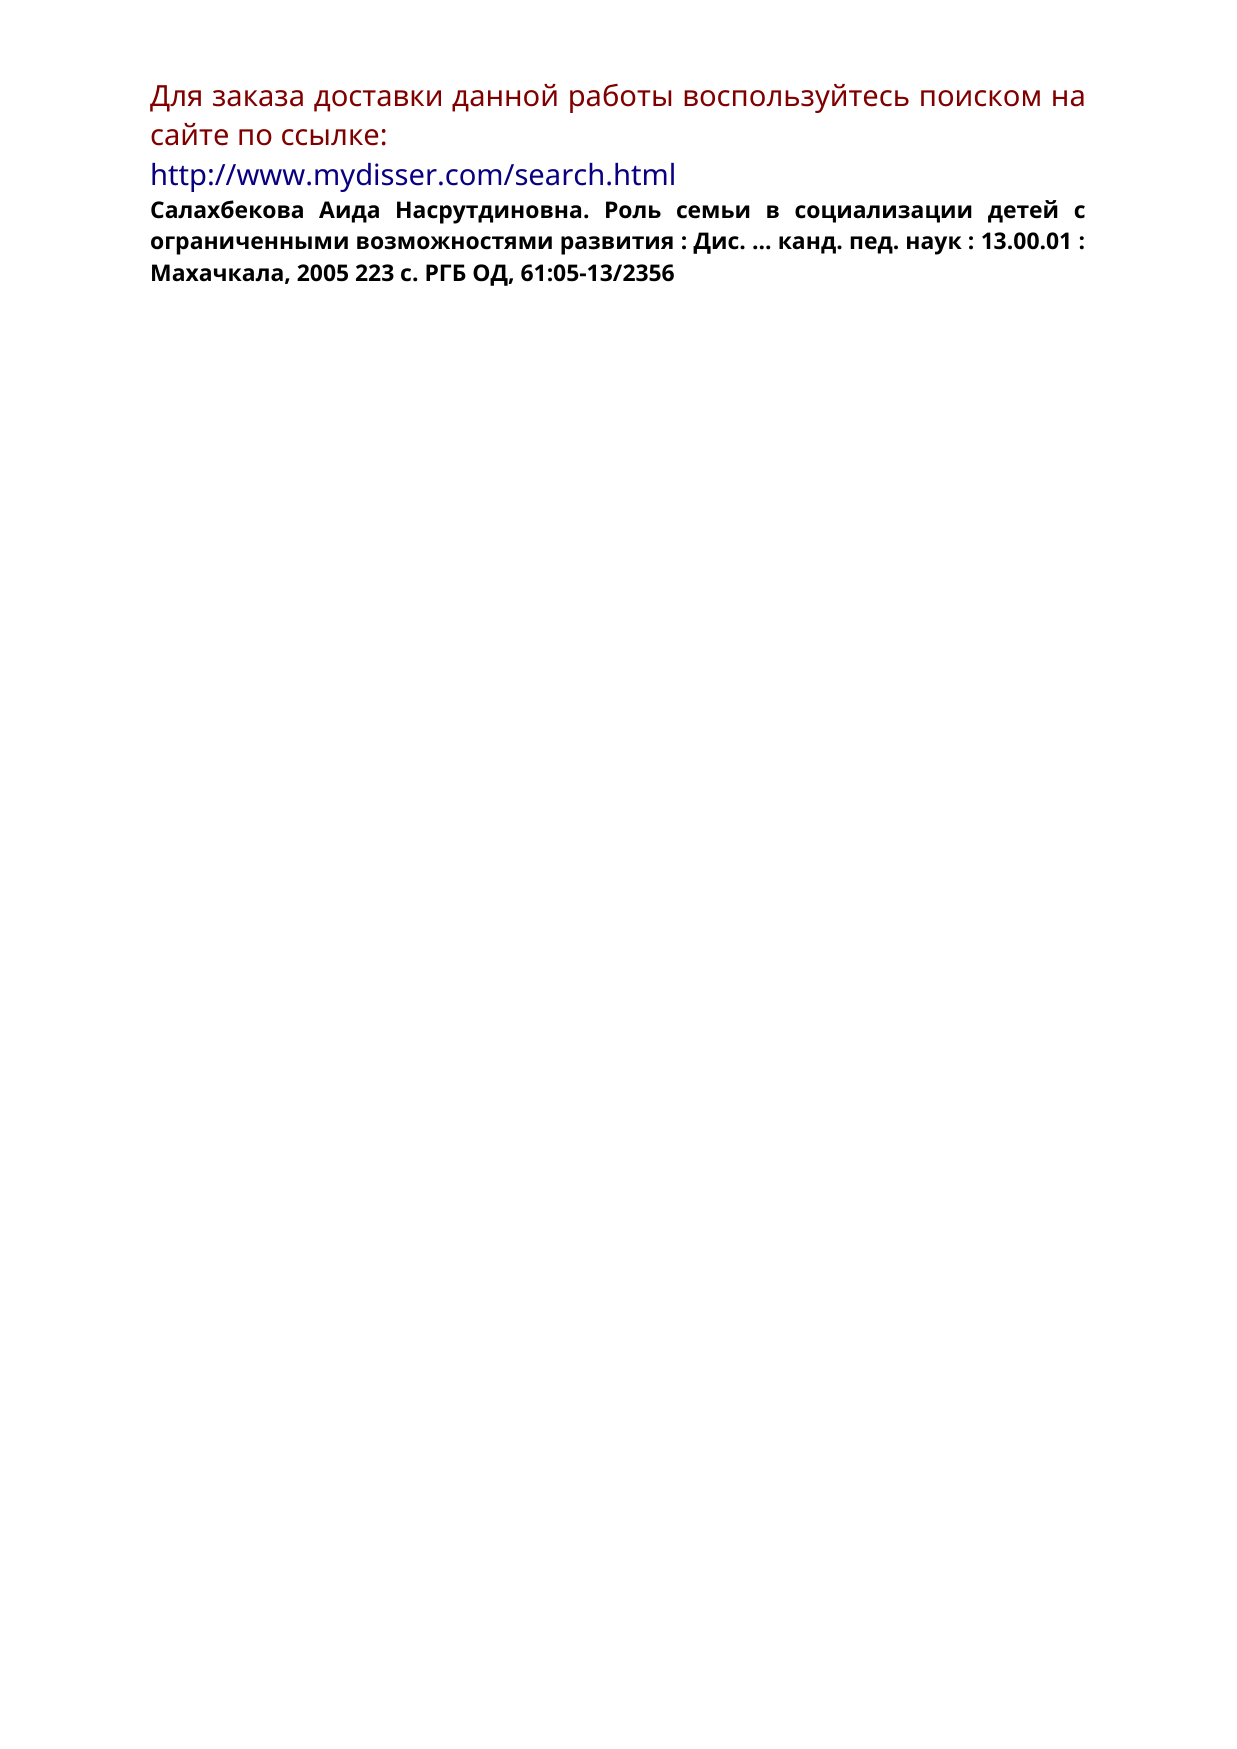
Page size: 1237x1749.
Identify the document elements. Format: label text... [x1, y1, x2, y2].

text Салахбекова Аида Насрутдиновна. Роль семьи в социализации детей с ограниченными возможностями развития : Дис. ... канд. пед. наук : 13.00.01 : Махачкала, 2005 223 c. РГБ ОД, 61:05-13/2356 [150, 194, 1086, 288]
